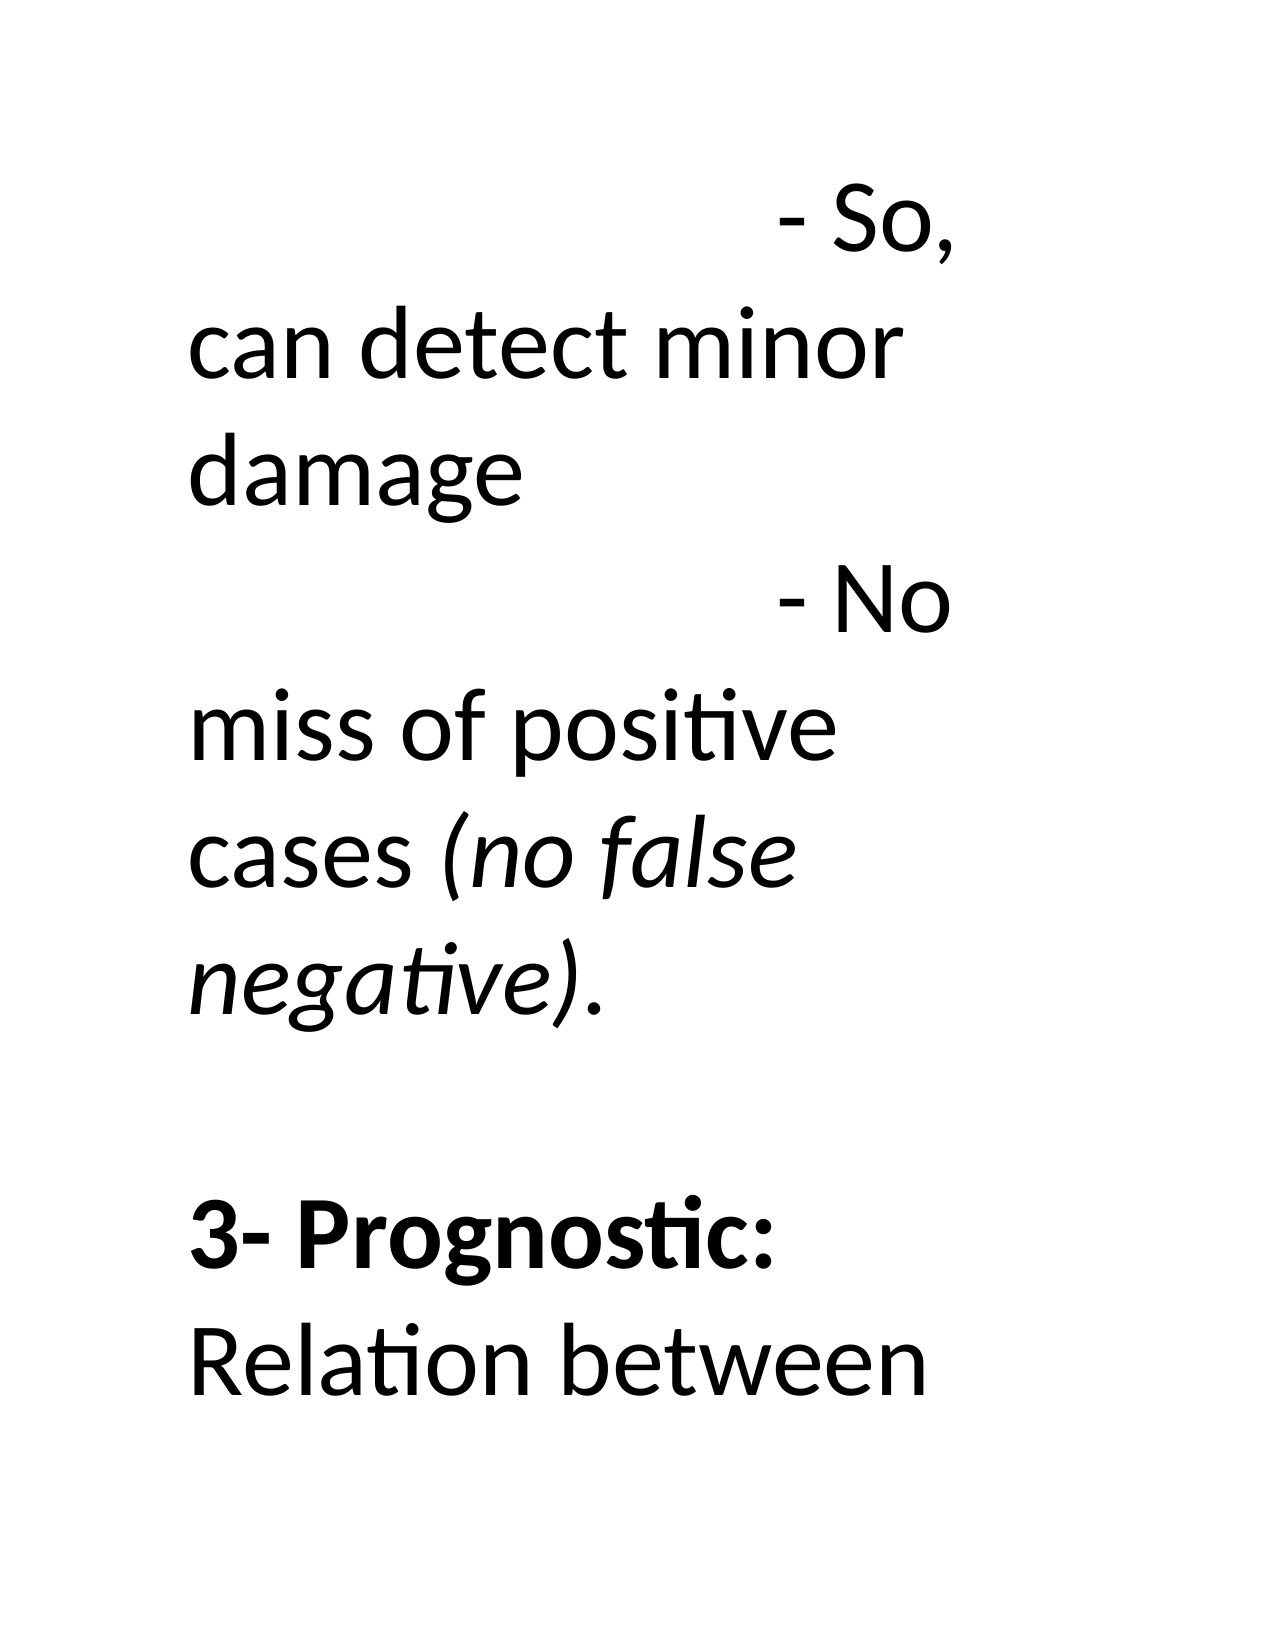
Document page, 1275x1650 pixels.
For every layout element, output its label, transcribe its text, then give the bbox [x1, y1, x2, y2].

text - So, can detect minor damage [187, 150, 1087, 532]
text - No miss of positive cases (no false negative). [187, 532, 1087, 1040]
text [187, 1167, 1087, 1422]
